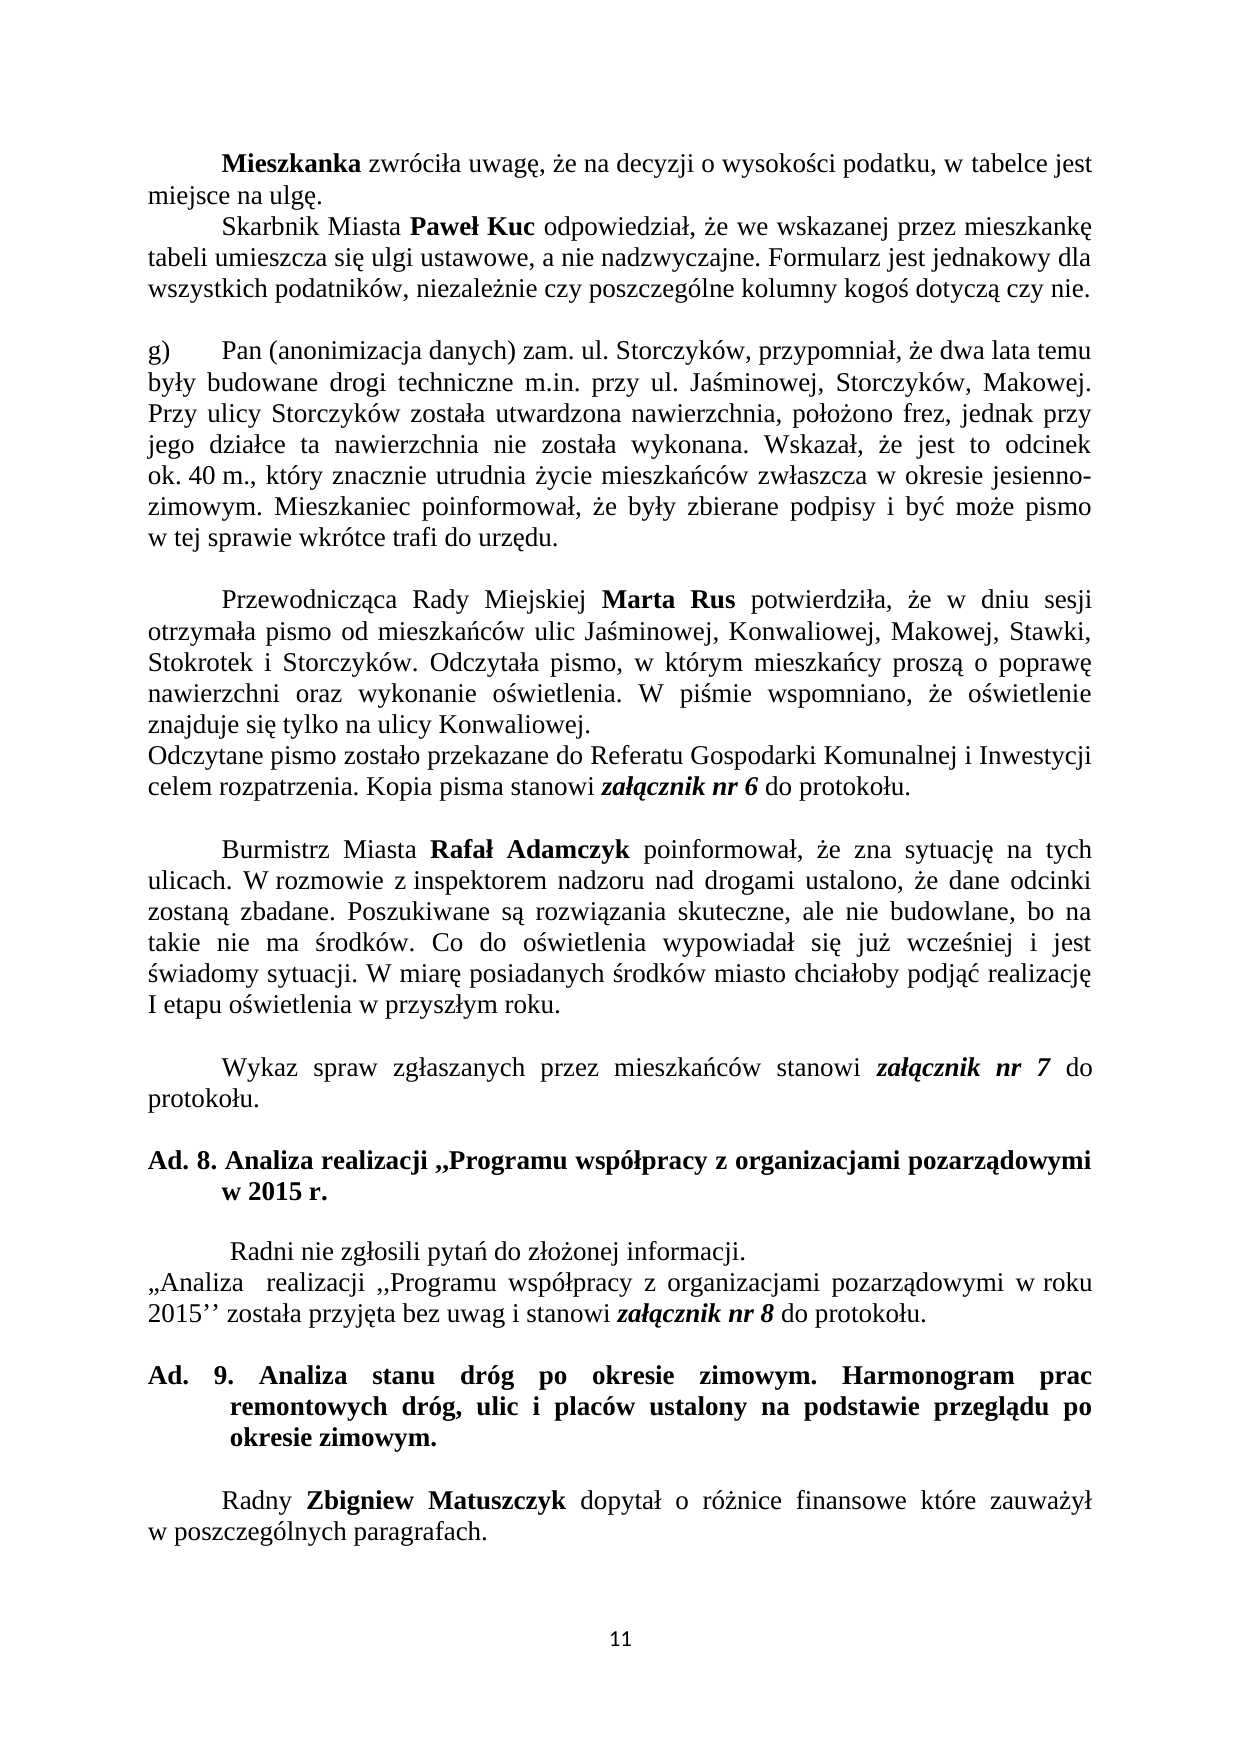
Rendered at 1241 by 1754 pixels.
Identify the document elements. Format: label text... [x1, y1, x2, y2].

text Radny Zbigniew Matuszczyk dopytał o różnice finansowe które zauważył w poszczególnych paragrafach. [148, 1484, 1093, 1546]
list Odczytane pismo zostało przekazane do Referatu Gospodarki Komunalnej i Inwestycji celem rozpatrzenia. Kopia pisma stanowi załącznik nr 6 do protokołu. [148, 739, 1093, 802]
list Skarbnik Miasta Paweł Kuc odpowiedział, że we wskazanej przez mieszkankę tabeli umieszcza się ulgi ustawowe, a nie nadzwyczajne. Formularz jest jednakowy dla wszystkich podatników, niezależnie czy poszczególne kolumny kogoś dotyczą czy nie. [148, 210, 1093, 303]
text Wykaz spraw zgłaszanych przez mieszkańców stanowi załącznik nr 7 do protokołu. [148, 1051, 1093, 1113]
text Radni nie zgłosili pytań do złożonej informacji. [148, 1234, 1093, 1266]
list Burmistrz Miasta Rafał Adamczyk poinformował, że zna sytuację na tych ulicach. W rozmowie z inspektorem nadzoru nad drogami ustalono, że dane odcinki zostaną zbadane. Poszukiwane są rozwiązania skuteczne, ale nie budowlane, bo na takie nie ma środków. Co do oświetlenia wypowiadał się już wcześniej i jest świadomy sytuacji. W miarę posiadanych środków miasto chciałoby podjąć realizację I etapu oświetlenia w przyszłym roku. [148, 833, 1093, 1020]
text Ad. 9. Analiza stanu dróg po okresie zimowym. Harmonogram prac remontowych dróg, ulic i placów ustalony na podstawie przeglądu po okresie zimowym. [148, 1359, 1093, 1453]
list Mieszkanka zwróciła uwagę, że na decyzji o wysokości podatku, w tabelce jest miejsce na ulgę. [148, 148, 1093, 210]
text „Analiza realizacji ,,Programu współpracy z organizacjami pozarządowymi w roku 2015’’ została przyjęta bez uwag i stanowi załącznik nr 8 do protokołu. [148, 1266, 1093, 1328]
list Przewodnicząca Rady Miejskiej Marta Rus potwierdziła, że w dniu sesji otrzymała pismo od mieszkańców ulic Jaśminowej, Konwaliowej, Makowej, Stawki, Stokrotek i Storczyków. Odczytała pismo, w którym mieszkańcy proszą o poprawę nawierzchni oraz wykonanie oświetlenia. W piśmie wspomniano, że oświetlenie znajduje się tylko na ulicy Konwaliowej. [148, 584, 1093, 739]
list Pan (anonimizacja danych) zam. ul. Storczyków, przypomniał, że dwa lata temu były budowane drogi techniczne m.in. przy ul. Jaśminowej, Storczyków, Makowej. Przy ulicy Storczyków została utwardzona nawierzchnia, położono frez, jednak przy jego działce ta nawierzchnia nie została wykonana. Wskazał, że jest to odcinek ok. 40 m., który znacznie utrudnia życie mieszkańców zwłaszcza w okresie jesienno-zimowym. Mieszkaniec poinformował, że były zbierane podpisy i być może pismo w tej sprawie wkrótce trafi do urzędu. [148, 334, 1093, 552]
text Ad. 8. Analiza realizacji ,,Programu współpracy z organizacjami pozarządowymi w 2015 r. [148, 1144, 1093, 1207]
